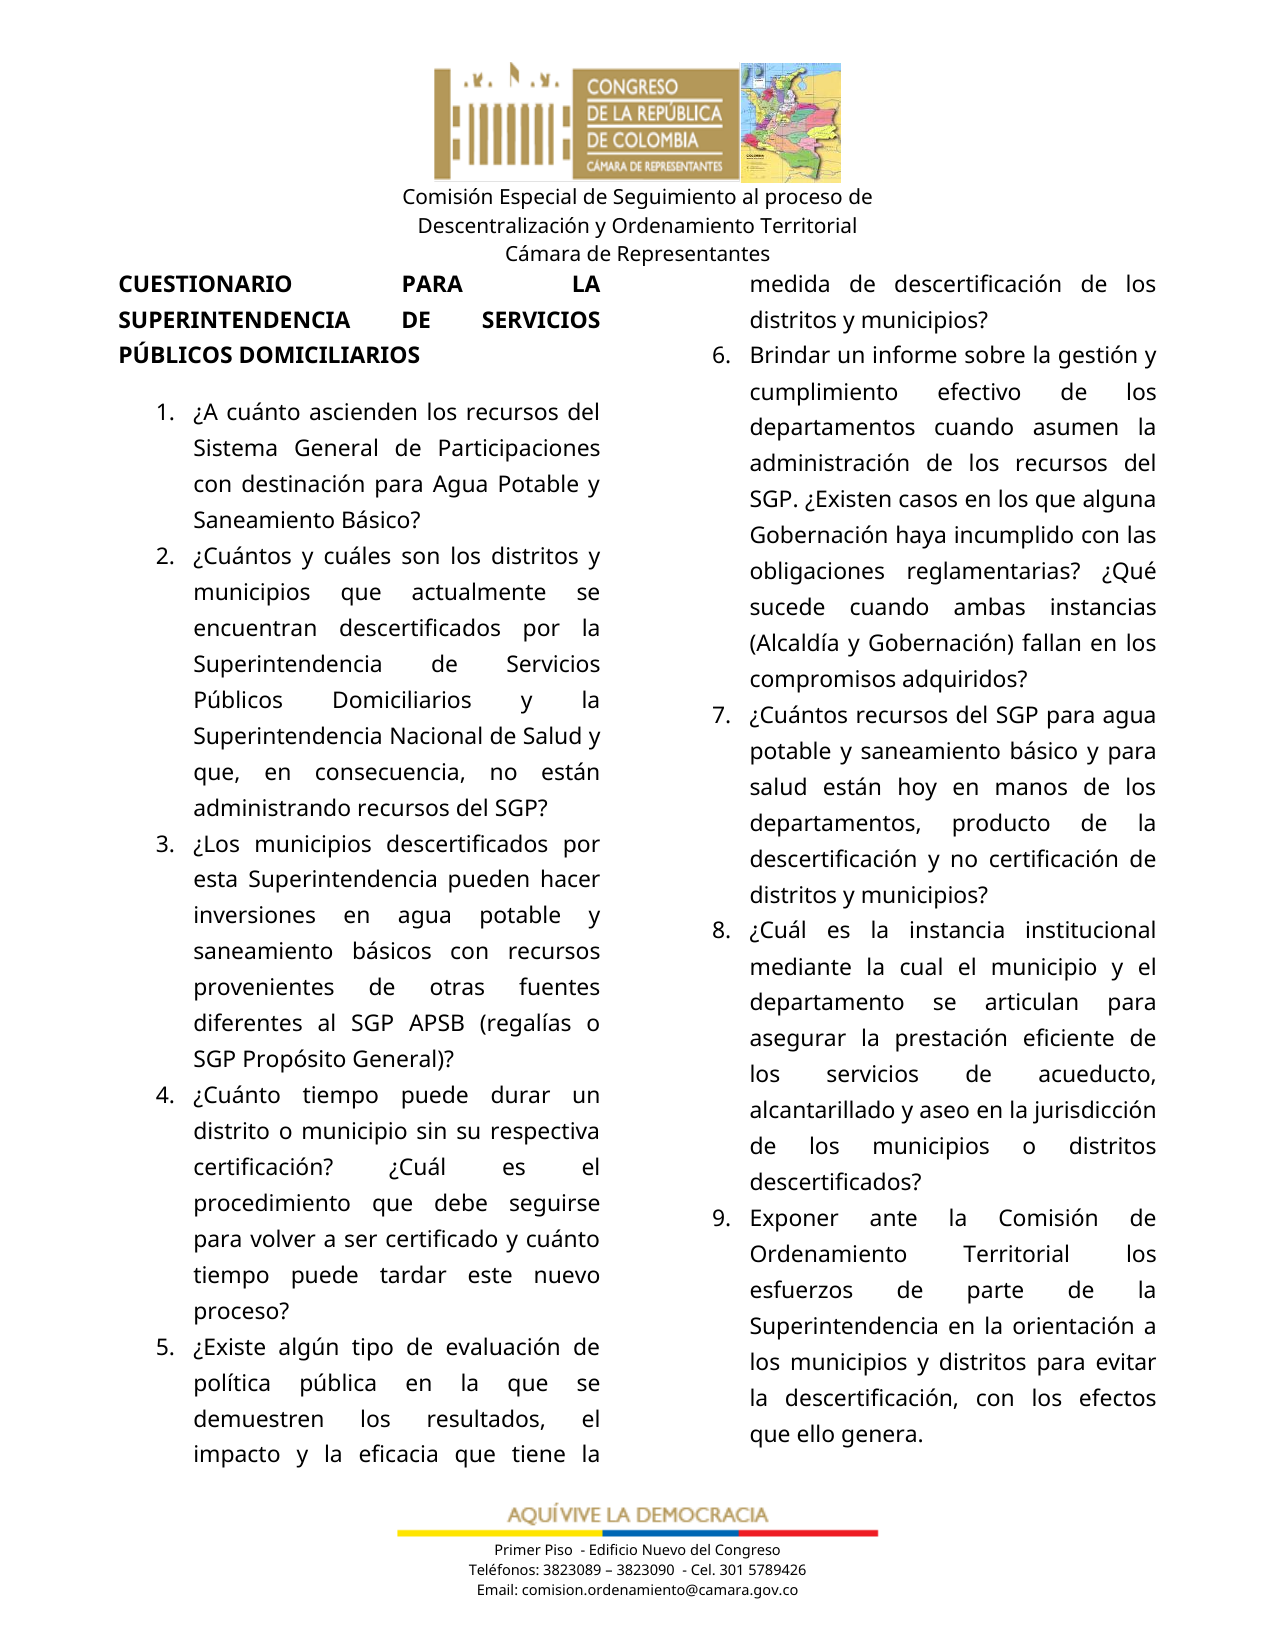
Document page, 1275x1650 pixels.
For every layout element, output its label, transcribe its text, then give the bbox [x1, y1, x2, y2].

picture [434, 62, 841, 183]
list ¿Cuánto tiempo puede durar un distrito o municipio sin su respectiva certificación? ¿Cuál es el procedimiento que debe seguirse para volver a ser certificado y cuánto tiempo puede tardar este nuevo proceso? [156, 1079, 601, 1326]
text CUESTIONARIO PARA LA SUPERINTENDENCIA DE SERVICIOS PÚBLICOS DOMICILIARIOS [118, 268, 601, 371]
list ¿Cuál es la instancia institucional mediante la cual el municipio y el departamento se articulan para asegurar la prestación eficiente de los servicios de acueducto, alcantarillado y aseo en la jurisdicción de los municipios o distritos descertificados? [712, 914, 1157, 1197]
list ¿Cuántos recursos del SGP para agua potable y saneamiento básico y para salud están hoy en manos de los departamentos, producto de la descertificación y no certificación de distritos y municipios? [712, 699, 1157, 910]
list Exponer ante la Comisión de Ordenamiento Territorial los esfuerzos de parte de la Superintendencia en la orientación a los municipios y distritos para evitar la descertificación, con los efectos que ello genera. [712, 1202, 1157, 1449]
list ¿Los municipios descertificados por esta Superintendencia pueden hacer inversiones en agua potable y saneamiento básicos con recursos provenientes de otras fuentes diferentes al SGP APSB (regalías o SGP Propósito General)? [156, 827, 601, 1074]
picture [382, 1495, 893, 1540]
list ¿Cuántos y cuáles son los distritos y municipios que actualmente se encuentran descertificados por la Superintendencia de Servicios Públicos Domiciliarios y la Superintendencia Nacional de Salud y que, en consecuencia, no están administrando recursos del SGP? [156, 540, 601, 823]
list Brindar un informe sobre la gestión y cumplimiento efectivo de los departamentos cuando asumen la administración de los recursos del SGP. ¿Existen casos en los que alguna Gobernación haya incumplido con las obligaciones reglamentarias? ¿Qué sucede cuando ambas instancias (Alcaldía y Gobernación) fallan en los compromisos adquiridos? [712, 339, 1157, 694]
list ¿A cuánto ascienden los recursos del Sistema General de Participaciones con destinación para Agua Potable y Saneamiento Básico? [156, 396, 601, 535]
